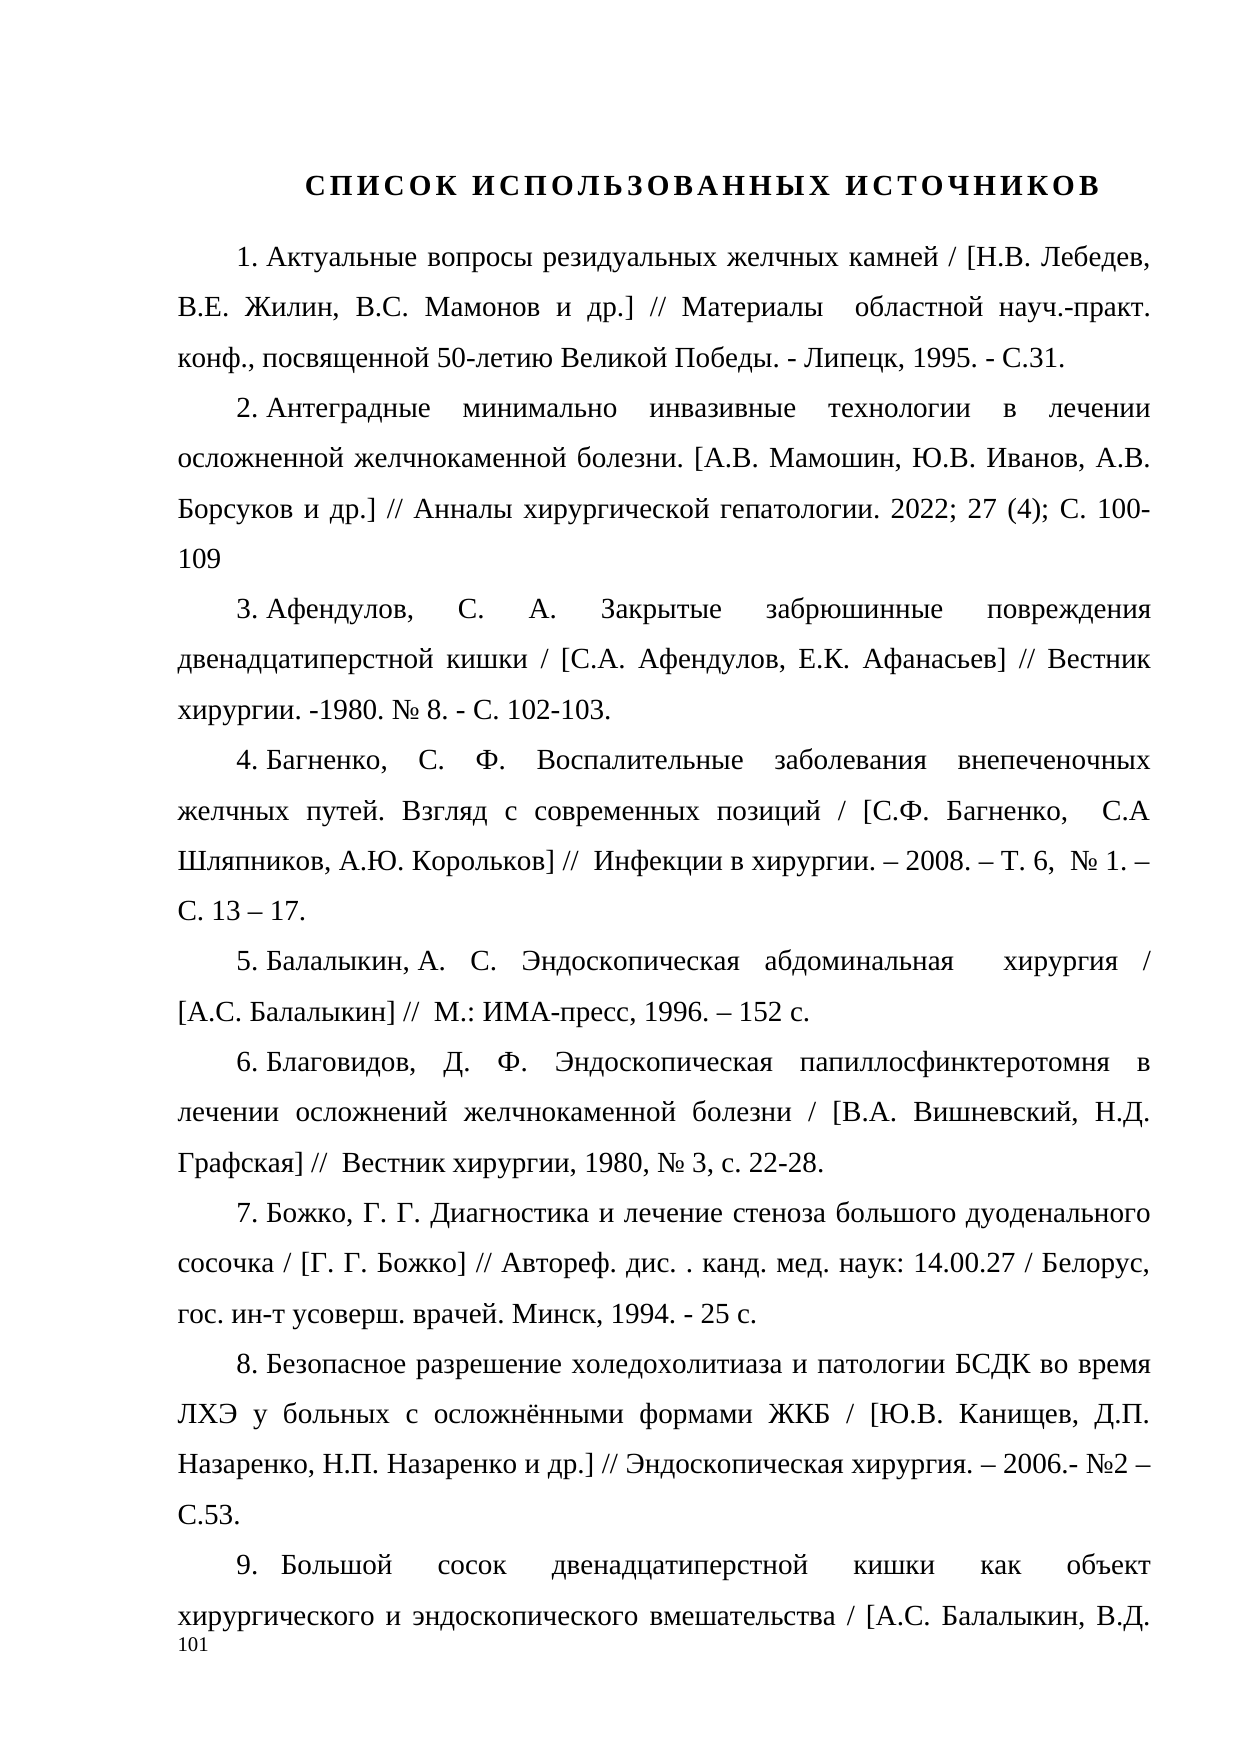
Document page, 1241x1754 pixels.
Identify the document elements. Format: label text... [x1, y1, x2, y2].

subtitle Божко, Г. Г. Диагностика и лечение стеноза большого дуоденального сосочка / [Г. Г. Божко] // Автореф. дис. . канд. мед. наук: 14.00.27 / Белорус, гос. ин-т усоверш. врачей. Минск, 1994. - 25 с. [177, 1195, 1152, 1329]
subtitle Безопасное разрешение холедохолитиаза и патологии БСДК во время ЛХЭ у больных с осложнёнными формами ЖКБ / [Ю.В. Канищев, Д.П. Назаренко, Н.П. Назаренко и др.] // Эндоскопическая хирургия. – 2006.- №2 – С.53. [177, 1346, 1152, 1531]
subtitle СПИСОК ИСПОЛЬЗОВАННЫХ ИСТОЧНИКОВ [177, 168, 1152, 202]
subtitle Актуальные вопросы резидуальных желчных камней / [Н.В. Лебедев, В.Е. Жилин, В.С. Мамонов и др.] // Материалы областной науч.-практ. конф., посвященной 50-летию Великой Победы. - Липецк, 1995. - С.31. [177, 239, 1152, 373]
subtitle Балалыкин, А. С. Эндоскопическая абдоминальная хирургия / [А.С. Балалыкин] // М.: ИМА-пресс, 1996. – 152 с. [177, 943, 1152, 1027]
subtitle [177, 1547, 1152, 1631]
subtitle Антеградные минимально инвазивные технологии в лечении осложненной желчнокаменной болезни. [А.В. Мамошин, Ю.В. Иванов, А.В. Борсуков и др.] // Анналы хирургической гепатологии. 2022; 27 (4); С. 100-109 [177, 390, 1152, 574]
subtitle Багненко, С. Ф. Воспалительные заболевания внепеченочных желчных путей. Взгляд с современных позиций / [С.Ф. Багненко, С.А Шляпников, А.Ю. Корольков] // Инфекции в хирургии. – 2008. – Т. 6, № 1. – С. 13 – 17. [177, 742, 1152, 927]
subtitle Благовидов, Д. Ф. Эндоскопическая папиллосфинктеротомня в лечении осложнений желчнокаменной болезни / [В.А. Вишневский, Н.Д. Графская] // Вестник хирургии, 1980, № 3, с. 22-28. [177, 1044, 1152, 1178]
subtitle Афендулов, С. А. Закрытые забрюшинные повреждения двенадцатиперстной кишки / [С.А. Афендулов, Е.К. Афанасьев] // Вестник хирургии. -1980. № 8. - С. 102-103. [177, 591, 1152, 726]
